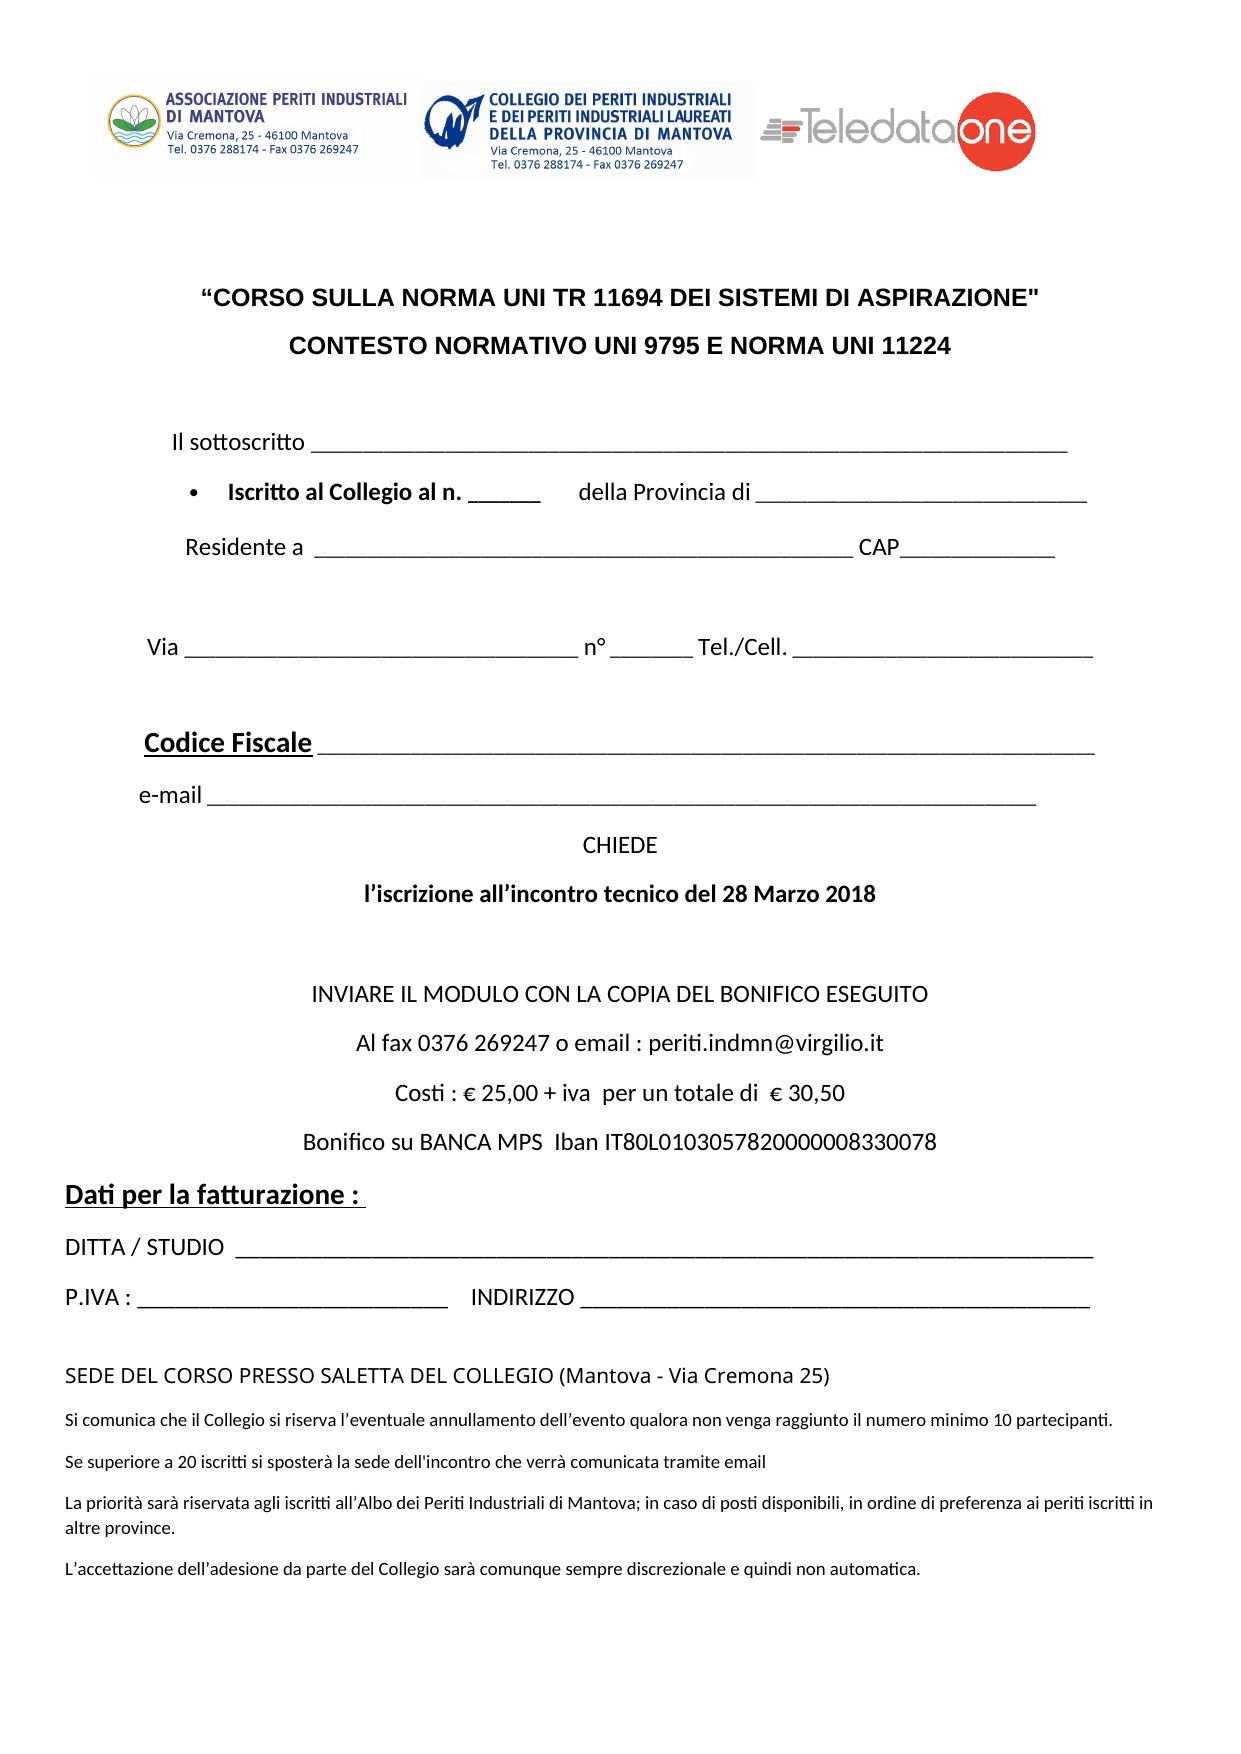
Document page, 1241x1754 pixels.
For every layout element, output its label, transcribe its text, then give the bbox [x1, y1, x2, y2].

text “CORSO SULLA NORMA UNI TR 11694 DEI SISTEMI DI ASPIRAZIONE" [65, 283, 1175, 312]
text Bonifico su BANCA MPS Iban IT80L0103057820000008330078 [65, 1127, 1175, 1157]
text SEDE DEL CORSO PRESSO SALETTA DEL COLLEGIO (Mantova - Via Cremona 25) [65, 1361, 1175, 1389]
text L’accettazione dell’adesione da parte del Collegio sarà comunque sempre discrezionale e quindi non automatica. [65, 1557, 1175, 1580]
text Residente a ____________________________________________________ CAP_______________ [65, 532, 1175, 562]
text INVIARE IL MODULO CON LA COPIA DEL BONIFICO ESEGUITO [65, 978, 1175, 1008]
text l’iscrizione all’incontro tecnico del 28 Marzo 2018 [65, 879, 1175, 909]
text Si comunica che il Collegio si riserva l’eventuale annullamento dell’evento qualora non venga raggiunto il numero minimo 10 partecipanti. [65, 1408, 1175, 1431]
text e-mail ________________________________________________________________________________ [65, 779, 1175, 810]
text Se superiore a 20 iscritti si sposterà la sede dell'incontro che verrà comunicata tramite email [65, 1450, 1175, 1473]
text La priorità sarà riservata agli iscritti all’Albo dei Periti Industriali di Mantova; in caso di posti disponibili, in ordine di preferenza ai periti iscritti in altre province. [65, 1491, 1175, 1539]
text DITTA / STUDIO _____________________________________________________________________ [65, 1231, 1175, 1262]
text P.IVA : _________________________ INDIRIZZO _________________________________________ [65, 1281, 1175, 1311]
text Il sottoscritto _________________________________________________________________________ [65, 426, 1175, 457]
list Iscritto al Collegio al n. _______ della Provincia di ________________________________ [102, 476, 1175, 506]
picture [90, 73, 1044, 178]
text Via ______________________________________ n° ________ Tel./Cell. _____________________________ [65, 631, 1175, 661]
text Dati per la fatturazione : [65, 1176, 1175, 1212]
text CHIEDE [65, 829, 1175, 859]
text Costi : € 25,00 + iva per un totale di € 30,50 [65, 1077, 1175, 1107]
text Al fax 0376 269247 o email : periti.indmn@virgilio.it [65, 1027, 1175, 1058]
text CONTESTO NORMATIVO UNI 9795 E NORMA UNI 11224 [65, 331, 1175, 359]
text Codice Fiscale ___________________________________________________________________________ [65, 724, 1175, 760]
